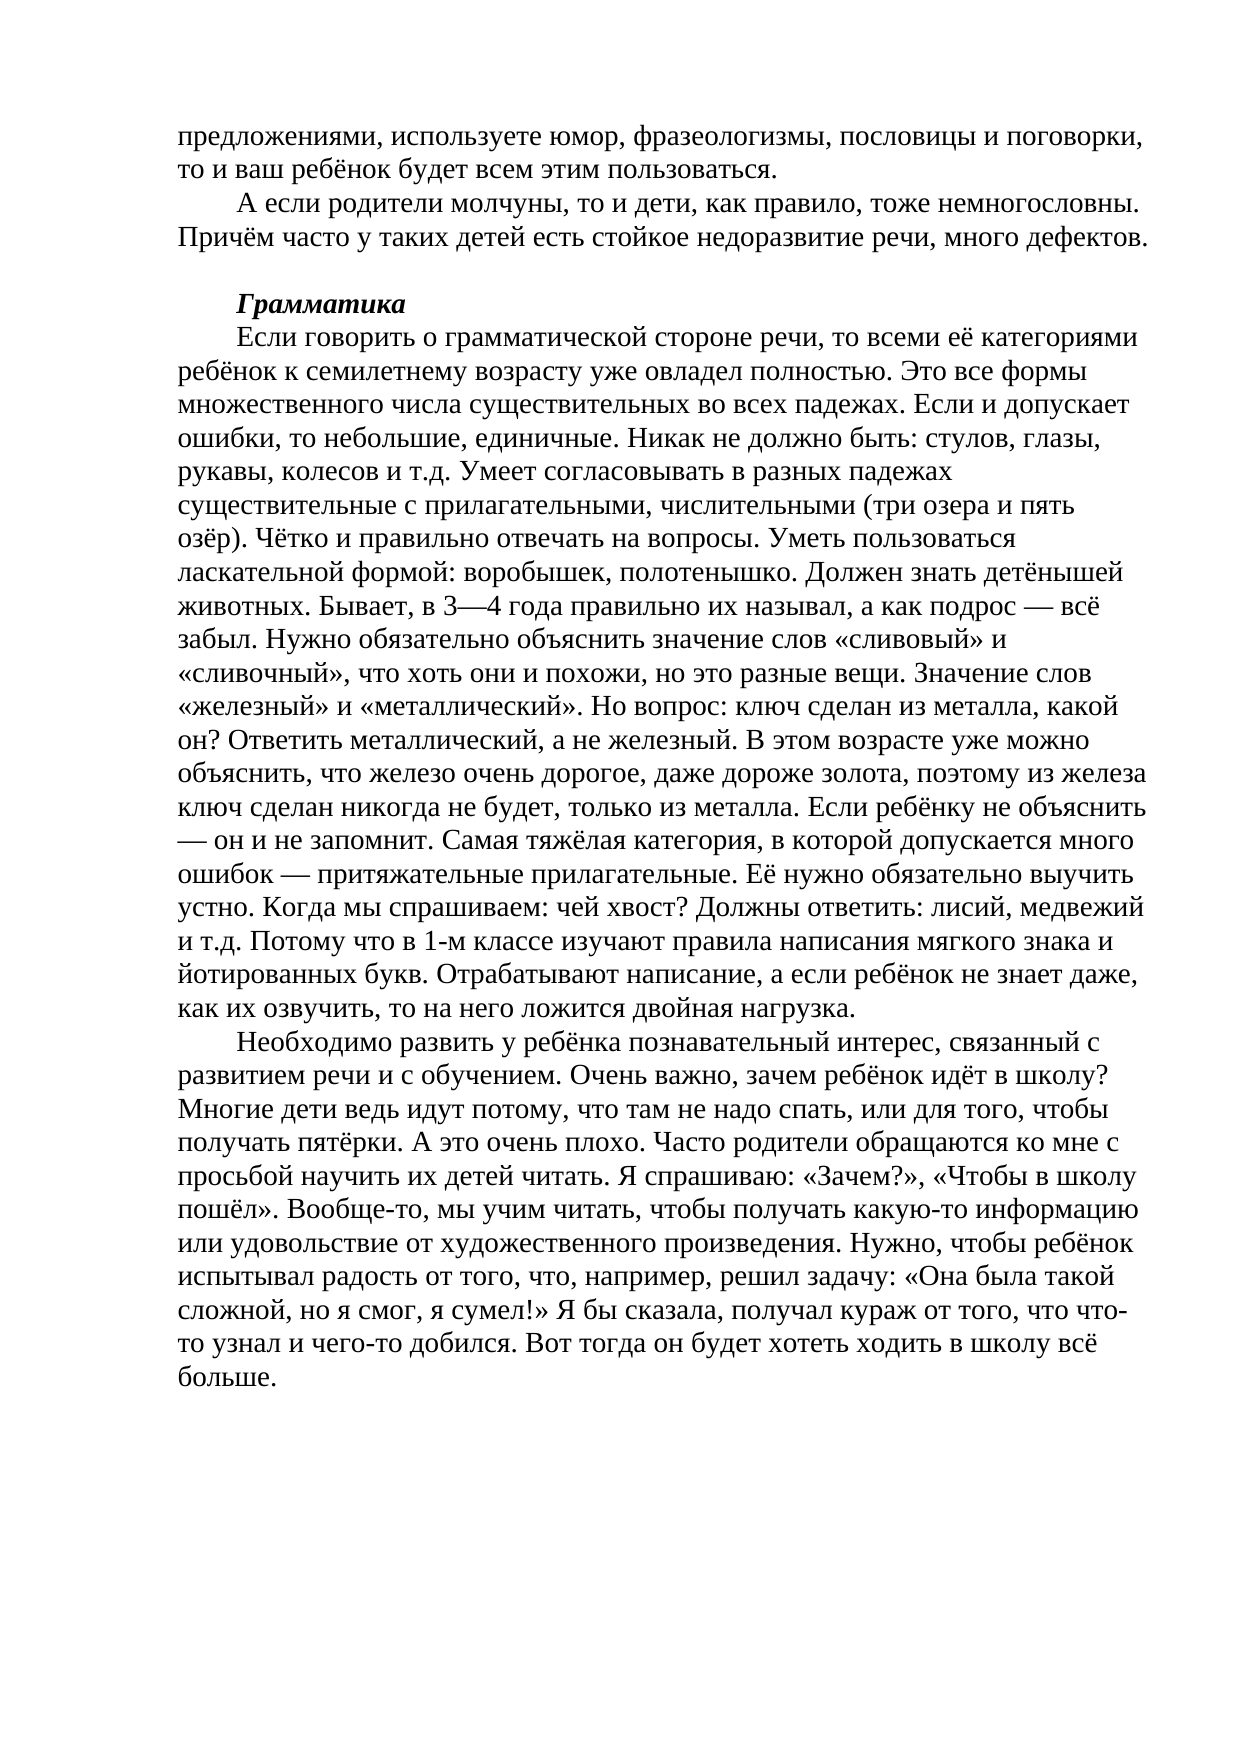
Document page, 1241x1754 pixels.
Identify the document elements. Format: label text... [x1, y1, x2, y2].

text Необходимо развить у ребёнка познавательный интерес, связанный с развитием речи и с обучением. Очень важно, зачем ребёнок идёт в школу? Многие дети ведь идут потому, что там не надо спать, или для того, чтобы получать пятёрки. А это очень плохо. Часто родители обращаются ко мне с просьбой научить их детей читать. Я спрашиваю: «Зачем?», «Чтобы в школу пошёл». Вообще-то, мы учим читать, чтобы получать какую-то информацию или удовольствие от художественного произведения. Нужно, чтобы ребёнок испытывал радость от того, что, например, решил задачу: «Она была такой сложной, но я смог, я сумел!» Я бы сказала, получал кураж от того, что что-то узнал и чего-то добился. Вот тогда он будет хотеть ходить в школу всё больше. [177, 1024, 1152, 1393]
text А если родители молчуны, то и дети, как правило, тоже немногословны. Причём часто у таких детей есть стойкое недоразвитие речи, много дефектов. [177, 185, 1152, 252]
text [177, 118, 1152, 185]
text Грамматика [177, 286, 1152, 319]
text Если говорить о грамматической стороне речи, то всеми её категориями ребёнок к семилетнему возрасту уже овладел полностью. Это все формы множественного числа существительных во всех падежах. Если и допускает ошибки, то небольшие, единичные. Никак не должно быть: стулов, глазы, рукавы, колесов и т.д. Умеет согласовывать в разных падежах существительные с прилагательными, числительными (три озера и пять озёр). Чётко и правильно отвечать на вопросы. Уметь пользоваться ласкательной формой: воробышек, полотенышко. Должен знать детёнышей животных. Бывает, в 3—4 года правильно их называл, а как подрос — всё забыл. Нужно обязательно объяснить значение слов «сливовый» и «сливочный», что хоть они и похожи, но это разные вещи. Значение слов «железный» и «металлический». Но вопрос: ключ сделан из металла, какой он? Ответить металлический, а не железный. В этом возрасте уже можно объяснить, что железо очень дорогое, даже дороже золота, поэтому из железа ключ сделан никогда не будет, только из металла. Если ребёнку не объяснить — он и не запомнит. Самая тяжёлая категория, в которой допускается много ошибок — притяжательные прилагательные. Её нужно обязательно выучить устно. Когда мы спрашиваем: чей хвост? Должны ответить: лисий, медвежий и т.д. Потому что в 1-м классе изучают правила написания мягкого знака и йотированных букв. Отрабатывают написание, а если ребёнок не знает даже, как их озвучить, то на него ложится двойная нагрузка. [177, 319, 1152, 1024]
